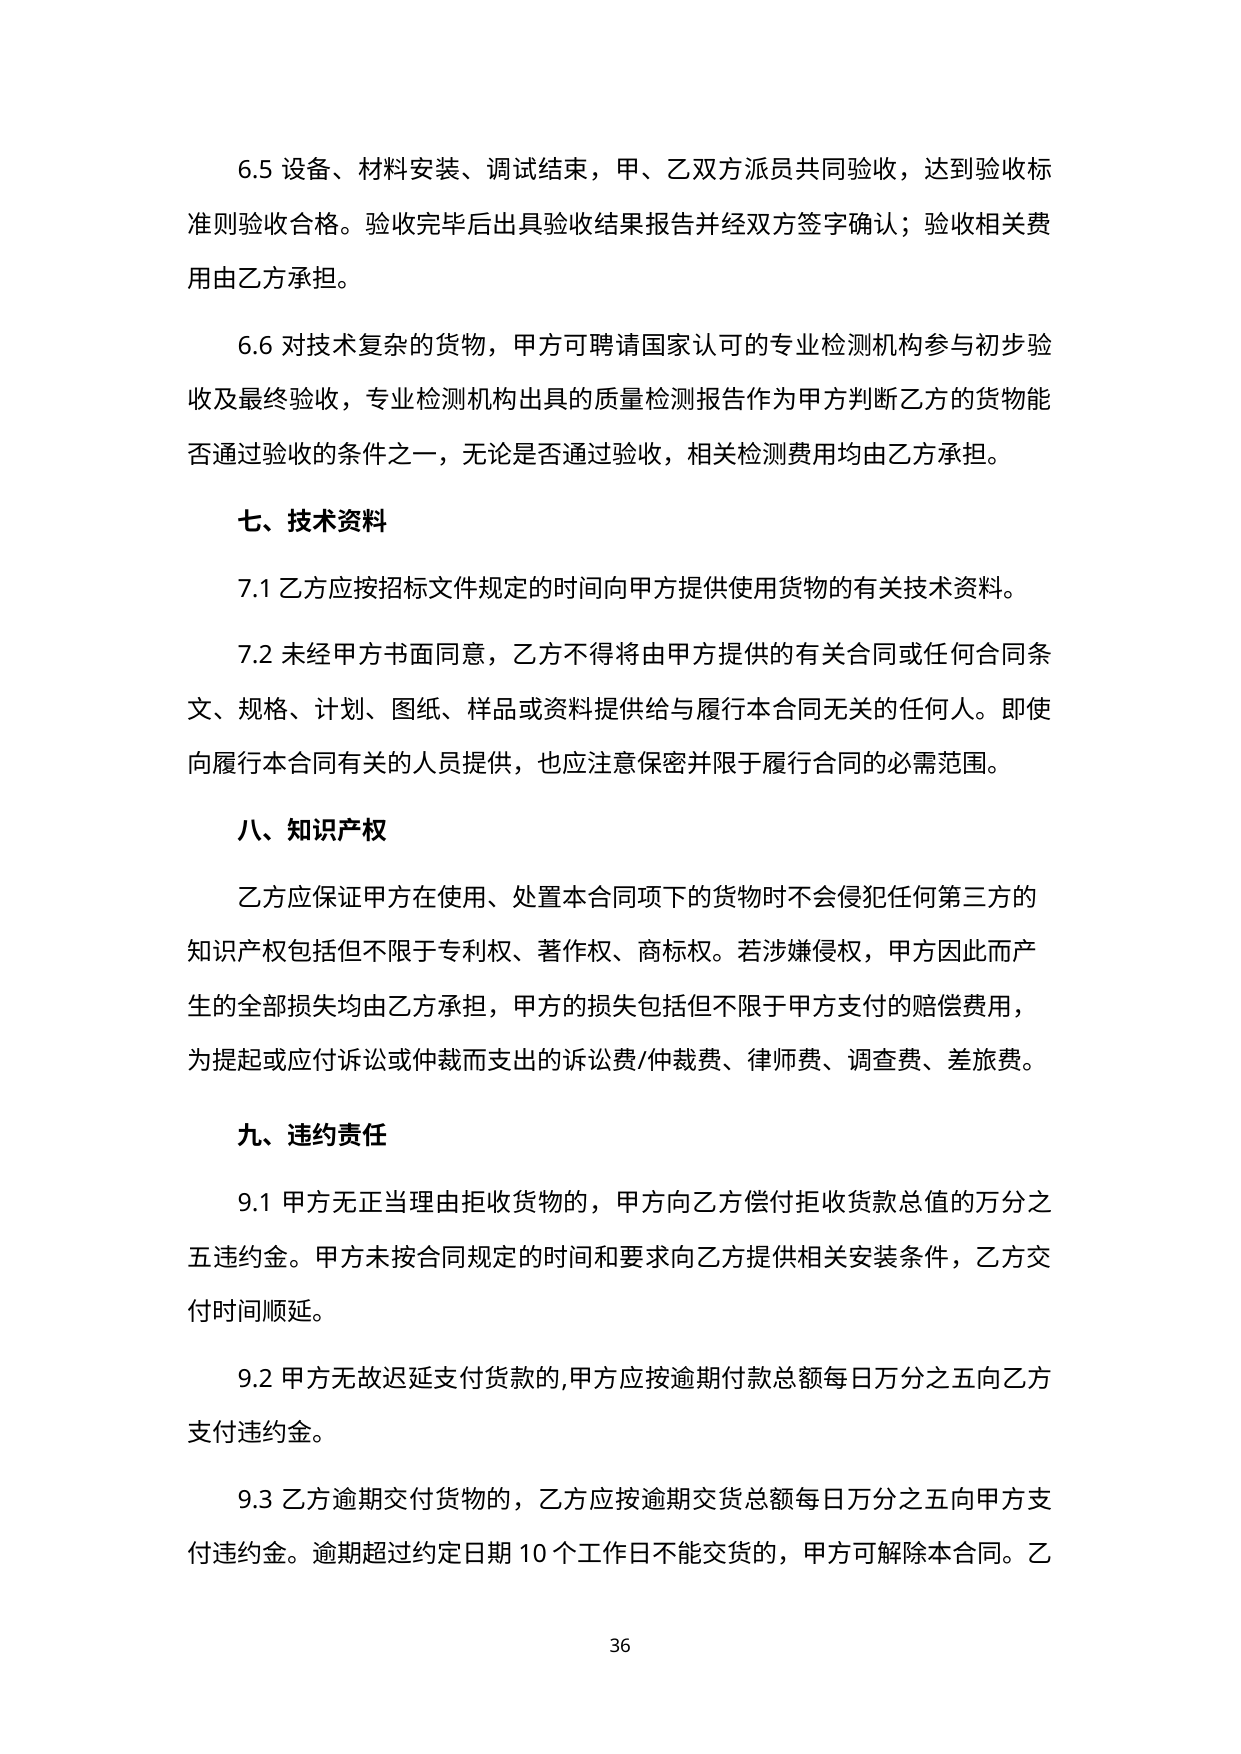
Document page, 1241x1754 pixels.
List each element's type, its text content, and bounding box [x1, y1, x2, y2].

text 八、知识产权 [187, 811, 1053, 847]
text 九、违约责任 [187, 1116, 1053, 1152]
text 9.1 甲方无正当理由拒收货物的，甲方向乙方偿付拒收货款总值的万分之五违约金。甲方未按合同规定的时间和要求向乙方提供相关安装条件，乙方交付时间顺延。 [187, 1183, 1053, 1328]
text 6.6 对技术复杂的货物，甲方可聘请国家认可的专业检测机构参与初步验收及最终验收，专业检测机构出具的质量检测报告作为甲方判断乙方的货物能否通过验收的条件之一，无论是否通过验收，相关检测费用均由乙方承担。 [187, 326, 1053, 471]
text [187, 1479, 1053, 1570]
text 9.2 甲方无故迟延支付货款的,甲方应按逾期付款总额每日万分之五向乙方支付违约金。 [187, 1358, 1053, 1449]
text 七、技术资料 [187, 501, 1053, 537]
text 乙方应保证甲方在使用、处置本合同项下的货物时不会侵犯任何第三方的知识产权包括但不限于专利权、著作权、商标权。若涉嫌侵权，甲方因此而产生的全部损失均由乙方承担，甲方的损失包括但不限于甲方支付的赔偿费用，为提起或应付诉讼或仲裁而支出的诉讼费/仲裁费、律师费、调查费、差旅费。 [187, 877, 1053, 1077]
text 7.1乙方应按招标文件规定的时间向甲方提供使用货物的有关技术资料。 [187, 568, 1053, 604]
text 7.2 未经甲方书面同意，乙方不得将由甲方提供的有关合同或任何合同条文、规格、计划、图纸、样品或资料提供给与履行本合同无关的任何人。即使向履行本合同有关的人员提供，也应注意保密并限于履行合同的必需范围。 [187, 635, 1053, 780]
text 6.5 设备、材料安装、调试结束，甲、乙双方派员共同验收，达到验收标准则验收合格。验收完毕后出具验收结果报告并经双方签字确认；验收相关费用由乙方承担。 [187, 150, 1053, 295]
